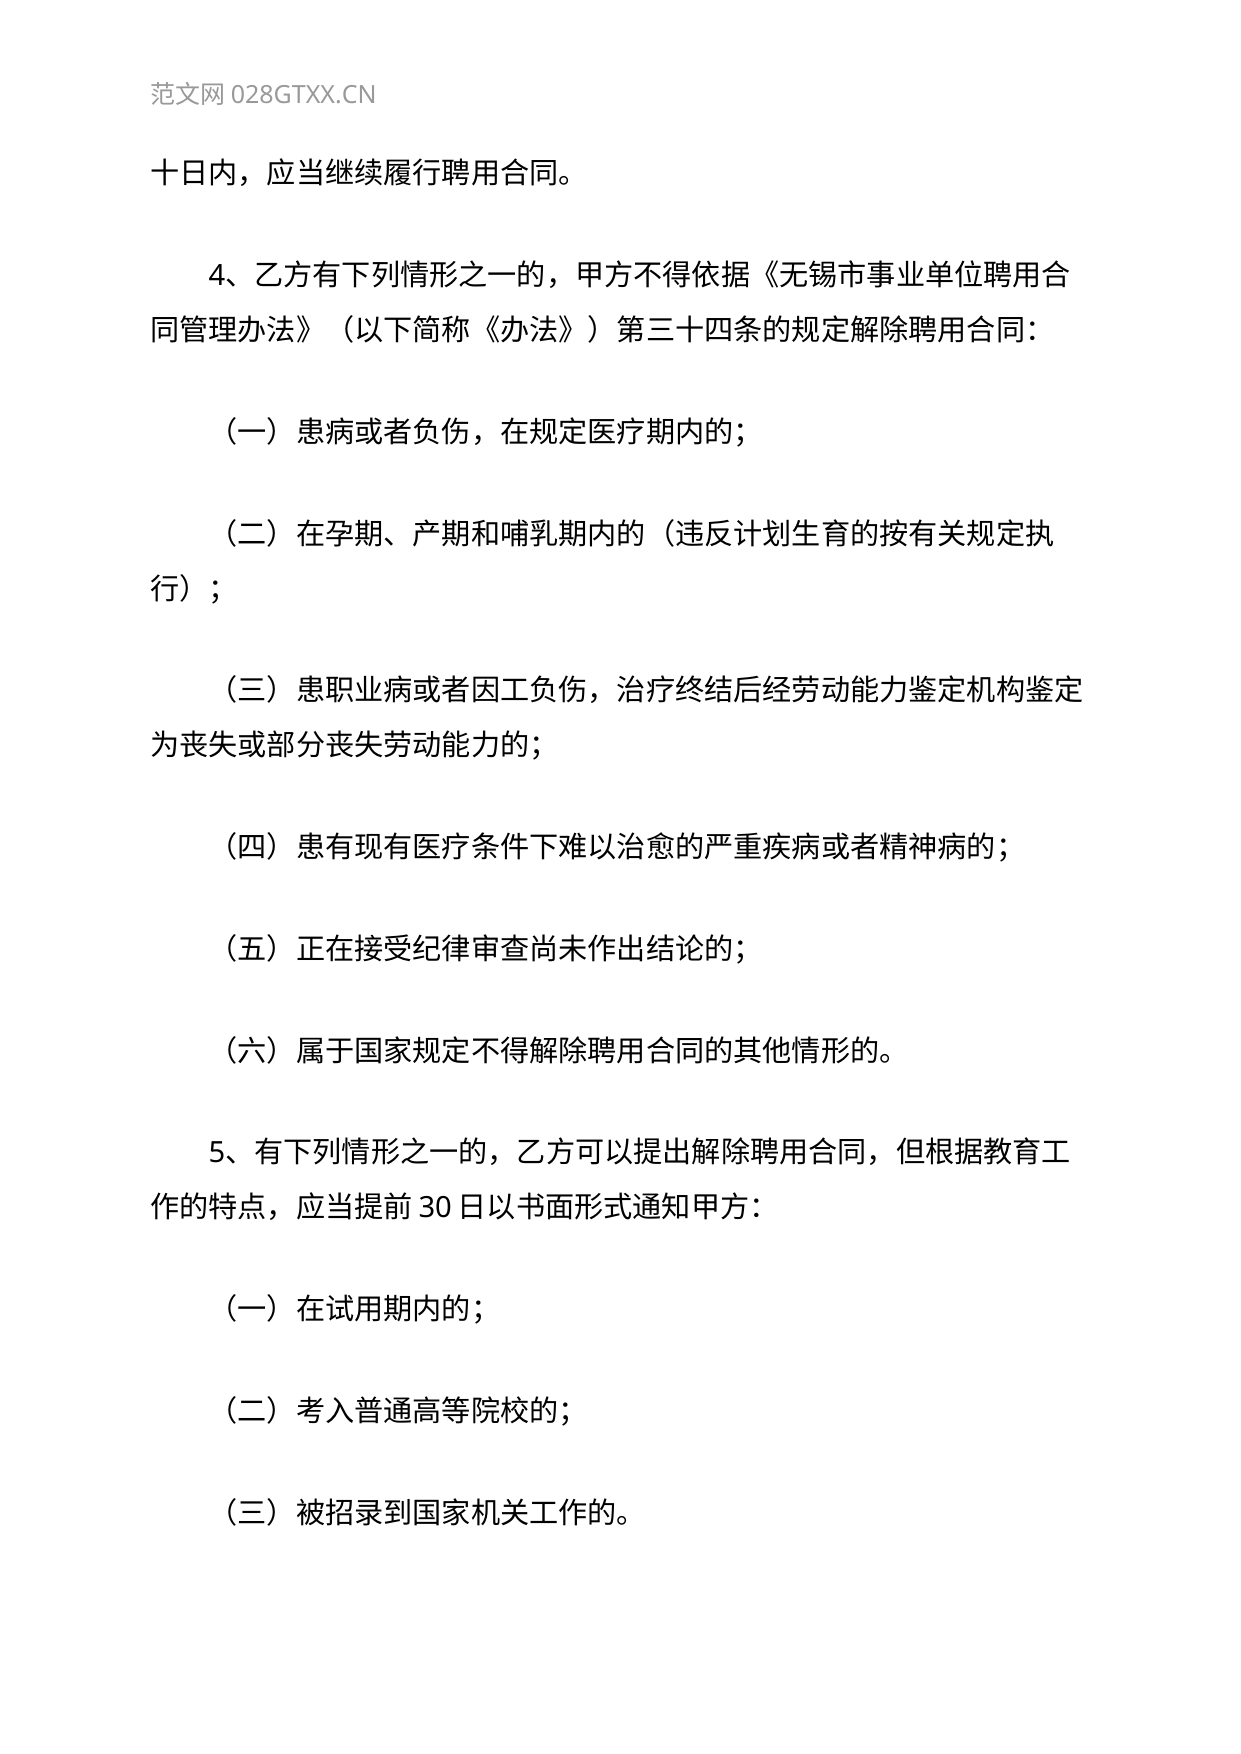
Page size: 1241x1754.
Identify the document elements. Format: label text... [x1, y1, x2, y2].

text （四）患有现有医疗条件下难以治愈的严重疾病或者精神病的； [150, 824, 1090, 866]
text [150, 150, 1090, 192]
text （二）在孕期、产期和哺乳期内的（违反计划生育的按有关规定执行）； [150, 510, 1090, 607]
text 4、乙方有下列情形之一的，甲方不得依据《无锡市事业单位聘用合同管理办法》（以下简称《办法》）第三十四条的规定解除聘用合同： [150, 252, 1090, 349]
text （一）患病或者负伤，在规定医疗期内的； [150, 408, 1090, 451]
text （三）被招录到国家机关工作的。 [150, 1489, 1090, 1532]
text （五）正在接受纪律审查尚未作出结论的； [150, 925, 1090, 968]
text （一）在试用期内的； [150, 1286, 1090, 1328]
text （三）患职业病或者因工负伤，治疗终结后经劳动能力鉴定机构鉴定为丧失或部分丧失劳动能力的； [150, 667, 1090, 764]
text 5、有下列情形之一的，乙方可以提出解除聘用合同，但根据教育工作的特点，应当提前30日以书面形式通知甲方： [150, 1129, 1090, 1226]
text （二）考入普通高等院校的； [150, 1388, 1090, 1430]
text （六）属于国家规定不得解除聘用合同的其他情形的。 [150, 1027, 1090, 1069]
